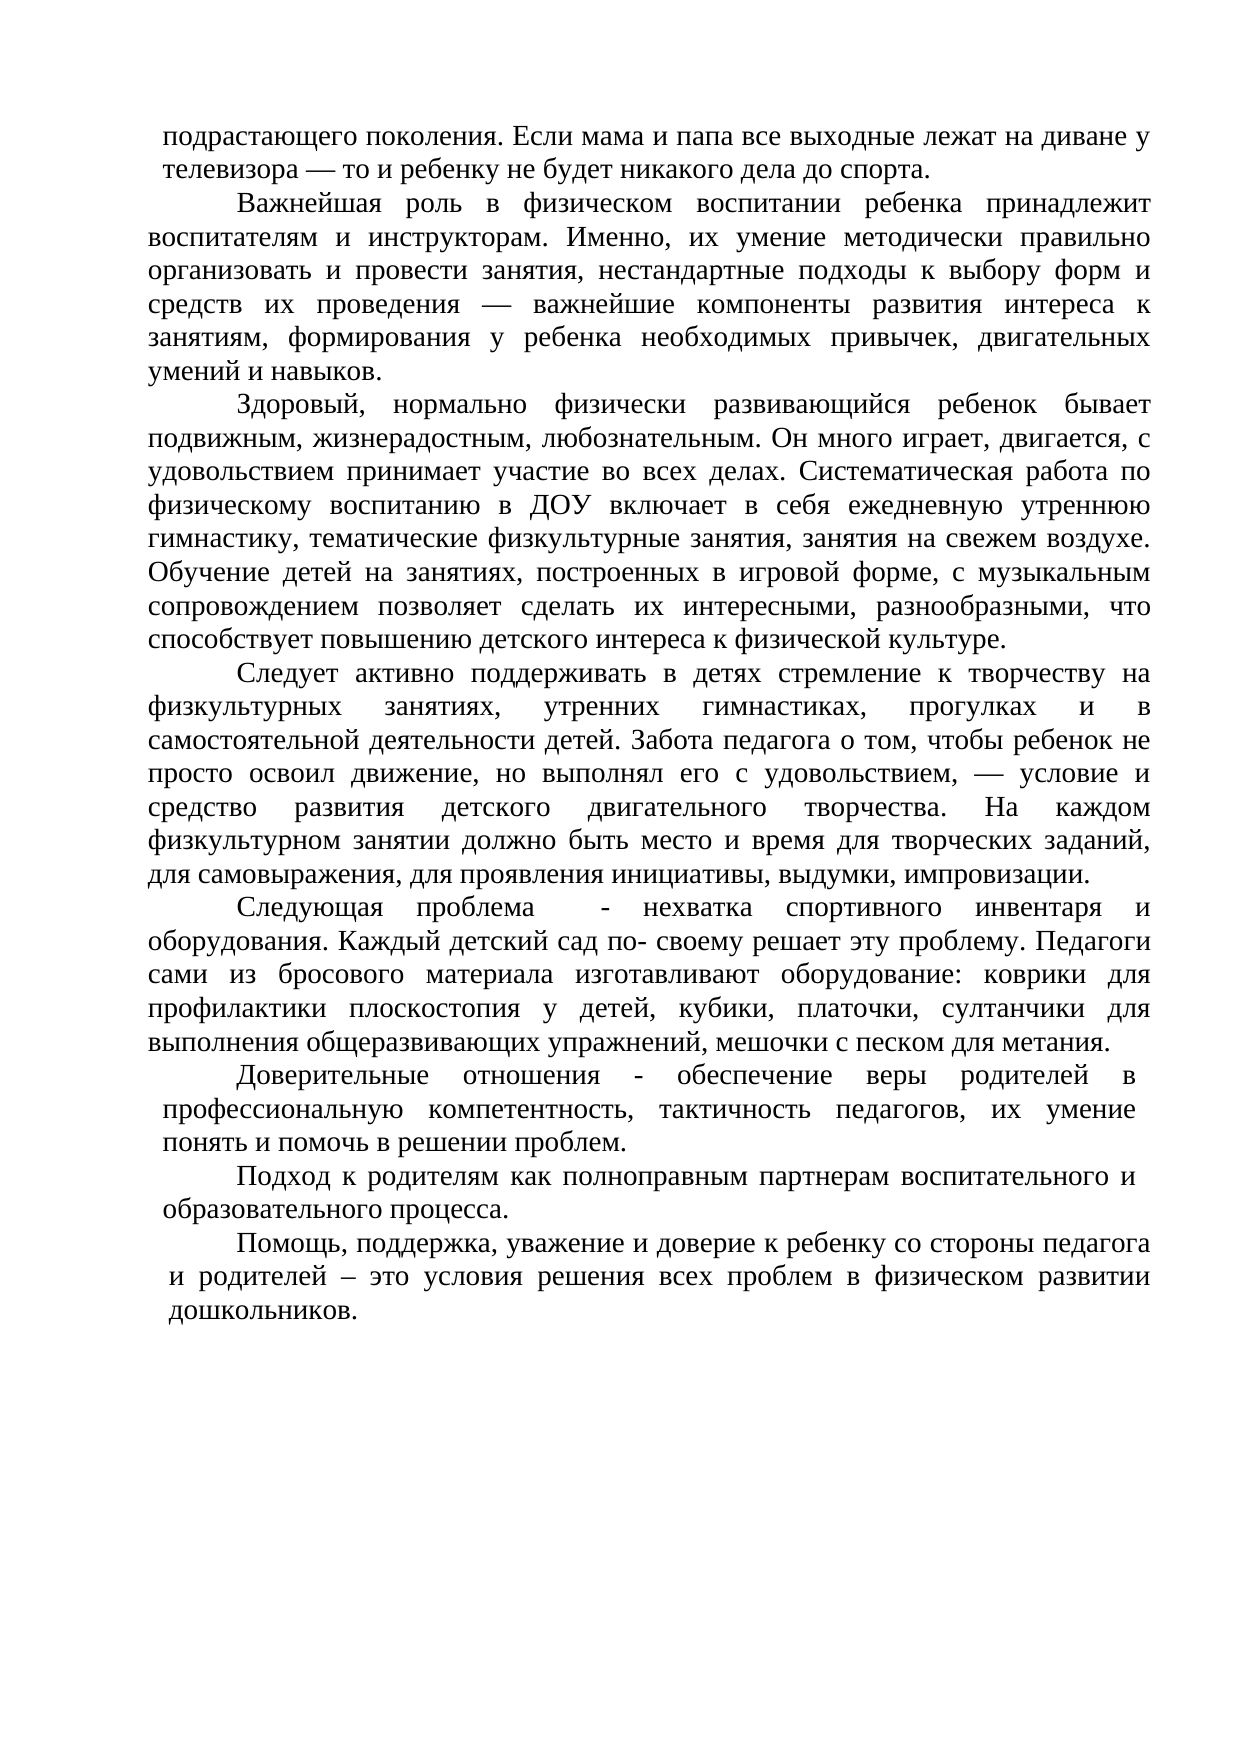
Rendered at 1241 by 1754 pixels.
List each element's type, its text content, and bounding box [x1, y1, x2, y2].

text Важнейшая роль в физическом воспитании ребенка принадлежит воспитателям и инструкторам. Именно, их умение методически правильно организовать и провести занятия, нестандартные подходы к выбору форм и средств их проведения — важнейшие компоненты развития интереса к занятиям, формирования у ребенка необходимых привычек, двигательных умений и навыков. [148, 185, 1152, 386]
text Доверительные отношения - обеспечение веры родителей в профессиональную компетентность, тактичность педагогов, их умение понять и помочь в решении проблем. [162, 1057, 1137, 1158]
text Следует активно поддерживать в детях стремление к творчеству на физкультурных занятиях, утренних гимнастиках, прогулках и в самостоятельной деятельности детей. Забота педагога о том, чтобы ребенок не просто освоил движение, но выполнял его с удовольствием, — условие и средство развития детского двигательного творчества. На каждом физкультурном занятии должно быть место и время для творческих заданий, для самовыражения, для проявления инициативы, выдумки, импровизации. [148, 655, 1152, 889]
text Подход к родителям как полноправным партнерам воспитательного и образовательного процесса. [162, 1158, 1137, 1225]
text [162, 118, 1152, 185]
text Следующая проблема - нехватка спортивного инвентаря и оборудования. Каждый детский сад по- своему решает эту проблему. Педагоги сами из бросового материала изготавливают оборудование: коврики для профилактики плоскостопия у детей, кубики, платочки, султанчики для выполнения общеразвивающих упражнений, мешочки с песком для метания. [148, 889, 1152, 1057]
text Помощь, поддержка, уважение и доверие к ребенку со стороны педагога и родителей – это условия решения всех проблем в физическом развитии дошкольников. [169, 1225, 1152, 1326]
text Здоровый, нормально физически развивающийся ребенок бывает подвижным, жизнерадостным, любознательным. Он много играет, двигается, с удовольствием принимает участие во всех делах. Систематическая работа по физическому воспитанию в ДОУ включает в себя ежедневную утреннюю гимнастику, тематические физкультурные занятия, занятия на свежем воздухе. Обучение детей на занятиях, построенных в игровой форме, с музыкальным сопровождением позволяет сделать их интересными, разнообразными, что способствует повышению детского интереса к физической культуре. [148, 386, 1152, 655]
